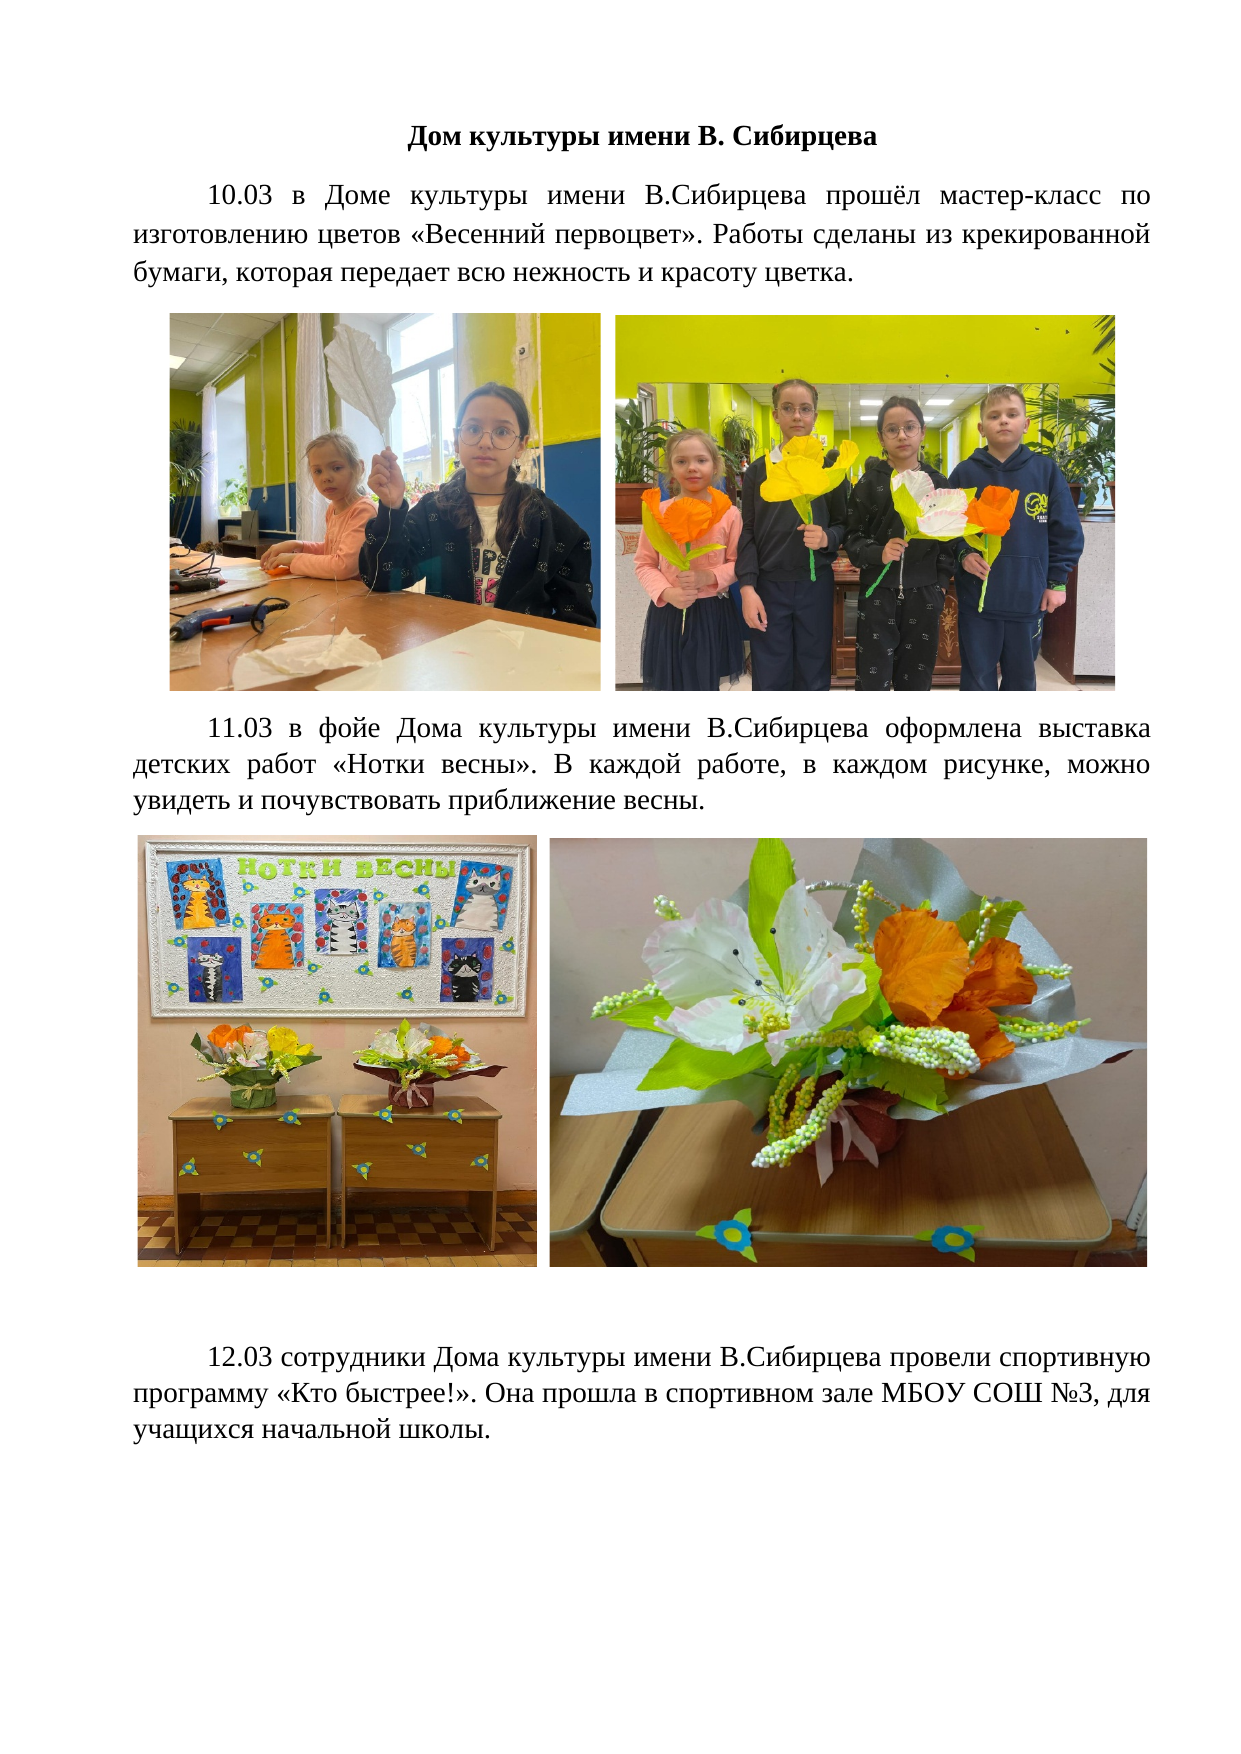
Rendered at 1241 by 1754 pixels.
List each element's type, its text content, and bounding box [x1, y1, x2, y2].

text 12.03 сотрудники Дома культуры имени В.Сибирцева провели спортивную программу «Кто быстрее!». Она прошла в спортивном зале МБОУ СОШ №3, для учащихся начальной школы. [133, 1339, 1152, 1445]
text Дом культуры имени В. Сибирцева [133, 118, 1152, 152]
picture [615, 315, 1116, 691]
picture [137, 835, 537, 1267]
text 11.03 в фойе Дома культуры имени В.Сибирцева оформлена выставка детских работ «Нотки весны». В каждой работе, в каждом рисунке, можно увидеть и почувствовать приближение весны. [133, 710, 1152, 816]
picture [549, 838, 1148, 1267]
text 10.03 в Доме культуры имени В.Сибирцева прошёл мастер-класс по изготовлению цветов «Весенний первоцвет». Работы сделаны из крекированной бумаги, которая передает всю нежность и красоту цветка. [133, 177, 1152, 288]
picture [169, 313, 601, 691]
